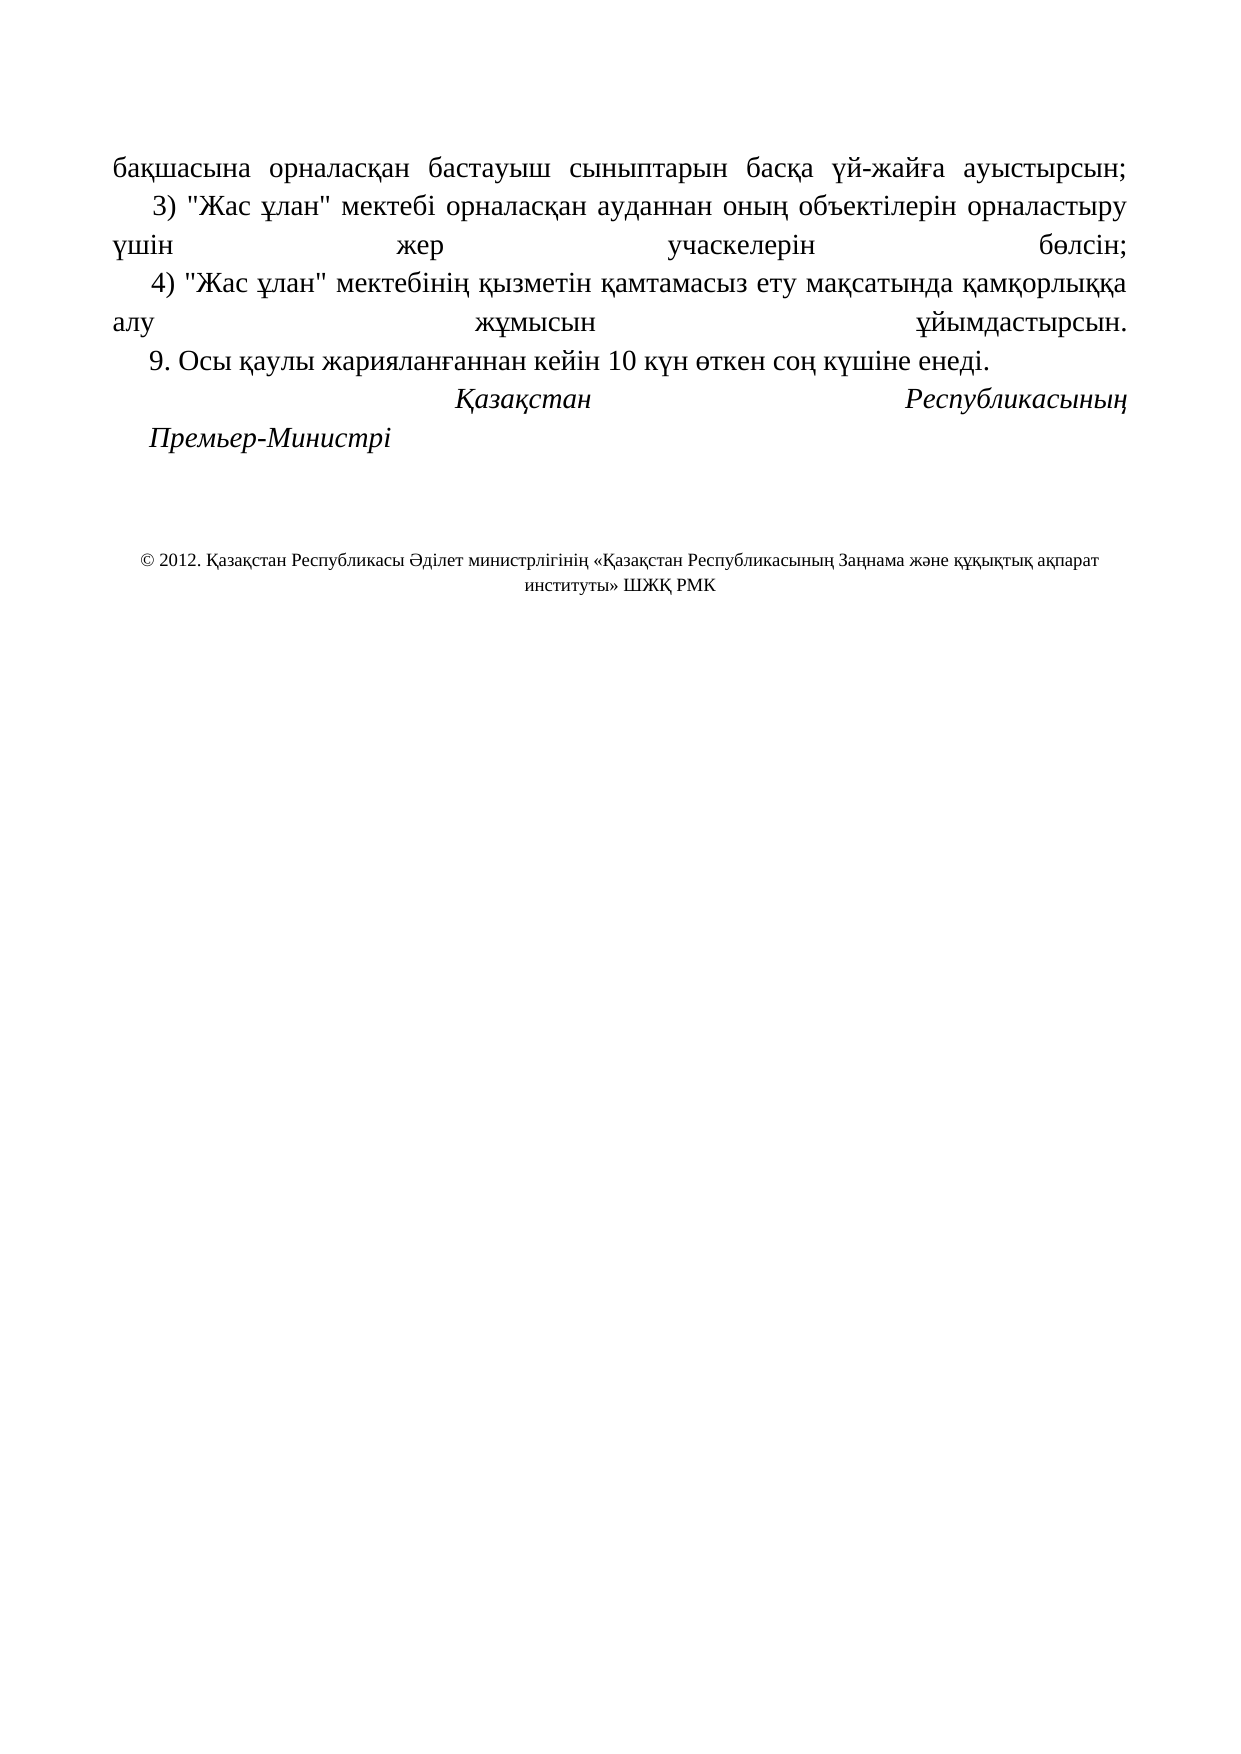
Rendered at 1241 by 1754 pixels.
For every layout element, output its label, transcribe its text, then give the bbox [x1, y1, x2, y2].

text Қазақстан Республикасының Премьер-Министрі [112, 381, 1128, 453]
text © 2012. Қазақстан Республикасы Әділет министрлігінің «Қазақстан Республикасының Заңнама және құқықтық ақпарат институты» ШЖҚ РМК [112, 549, 1128, 595]
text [112, 150, 1128, 376]
